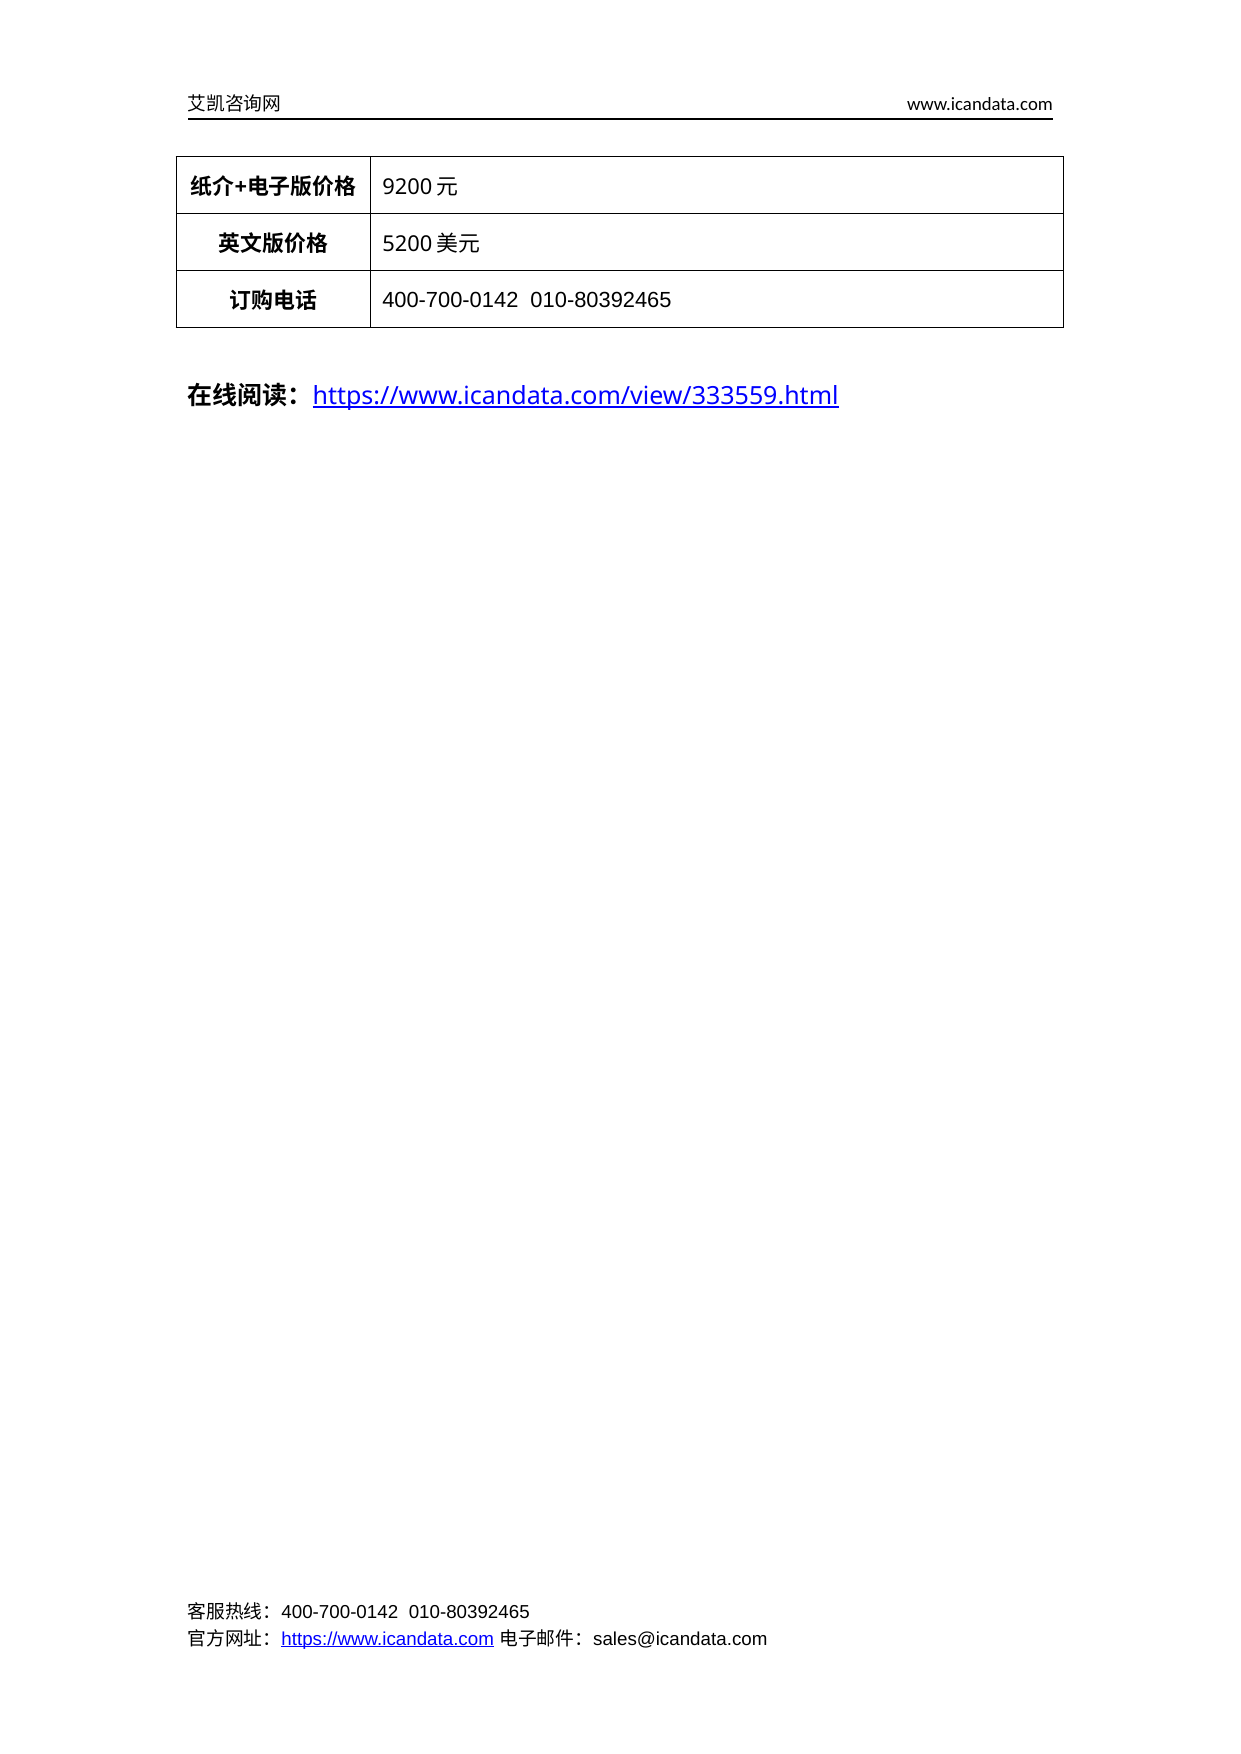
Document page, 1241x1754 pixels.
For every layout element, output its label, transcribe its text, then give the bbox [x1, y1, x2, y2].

table_cell 5200美元 [371, 214, 1063, 270]
table_cell 英文版价格 [177, 214, 370, 270]
table_cell 400-700-0142 010-80392465 [371, 271, 1063, 327]
text 在线阅读：https://www.icandata.com/view/333559.html [187, 361, 1053, 426]
table_cell 订购电话 [177, 271, 370, 327]
table_cell 纸介+电子版价格 [177, 157, 370, 213]
table_cell 9200元 [371, 157, 1063, 213]
